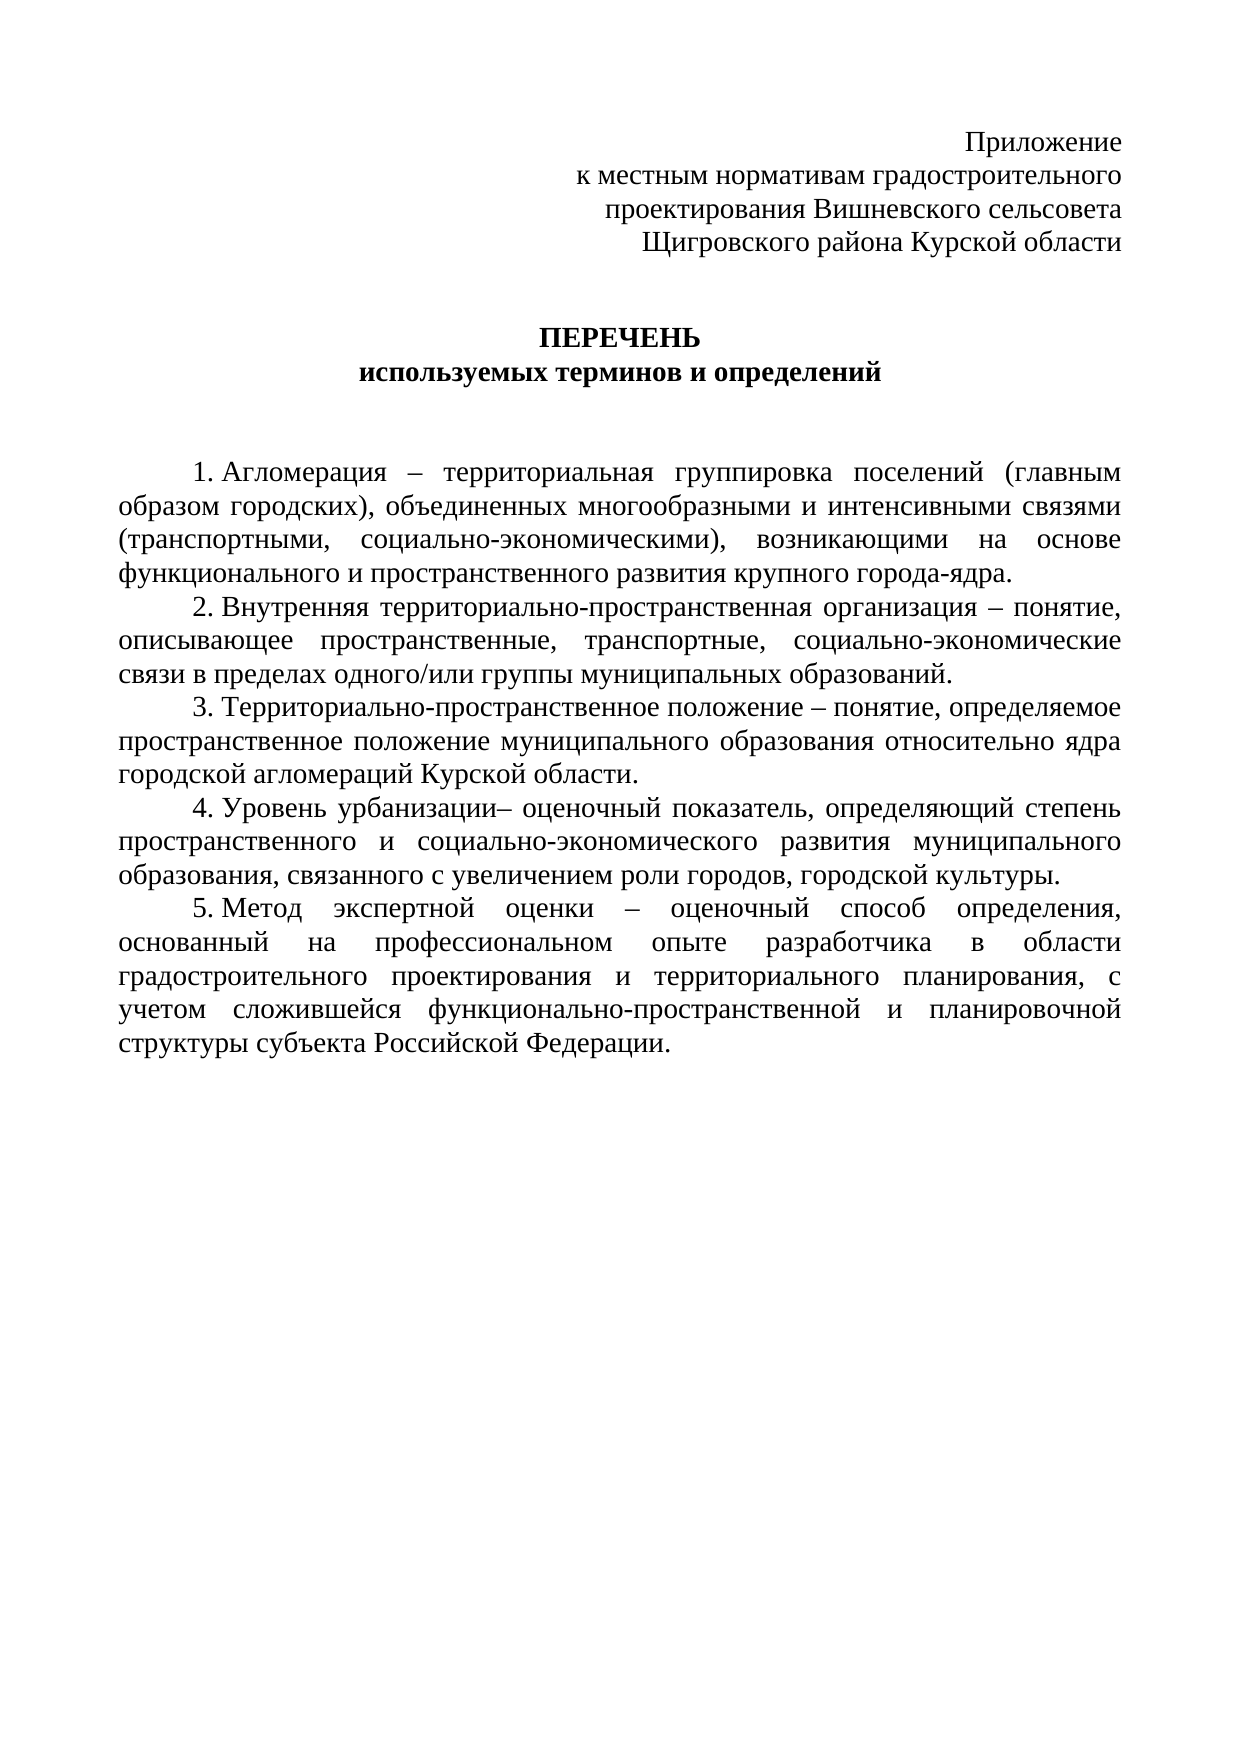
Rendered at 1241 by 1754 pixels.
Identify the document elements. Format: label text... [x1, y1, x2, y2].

text Щигровского района Курской области [118, 224, 1122, 258]
text 3. Территориально-пространственное положение – понятие, определяемое пространственное положение муниципального образования относительно ядра городской агломераций Курской области. [118, 689, 1122, 790]
text используемых терминов и определений [118, 354, 1122, 387]
text ПЕРЕЧЕНЬ [118, 320, 1122, 354]
text 1. Агломерация – территориальная группировка поселений (главным образом городских), объединенных многообразными и интенсивными связями (транспортными, социально-экономическими), возникающими на основе функционального и пространственного развития крупного города-ядра. [118, 454, 1122, 589]
text проектирования Вишневского сельсовета [177, 191, 1122, 224]
text 4. Уровень урбанизации– оценочный показатель, определяющий степень пространственного и социально-экономического развития муниципального образования, связанного с увеличением роли городов, городской культуры. [118, 790, 1122, 891]
text к местным нормативам градостроительного [118, 157, 1122, 191]
text 2. Внутренняя территориально-пространственная организация – понятие, описывающее пространственные, транспортные, социально-экономические связи в пределах одного/или группы муниципальных образований. [118, 589, 1122, 689]
text Приложение [118, 124, 1122, 157]
text 5. Метод экспертной оценки – оценочный способ определения, основанный на профессиональном опыте разработчика в области градостроительного проектирования и территориального планирования, с учетом сложившейся функционально-пространственной и планировочной структуры субъекта Российской Федерации. [118, 891, 1122, 1058]
